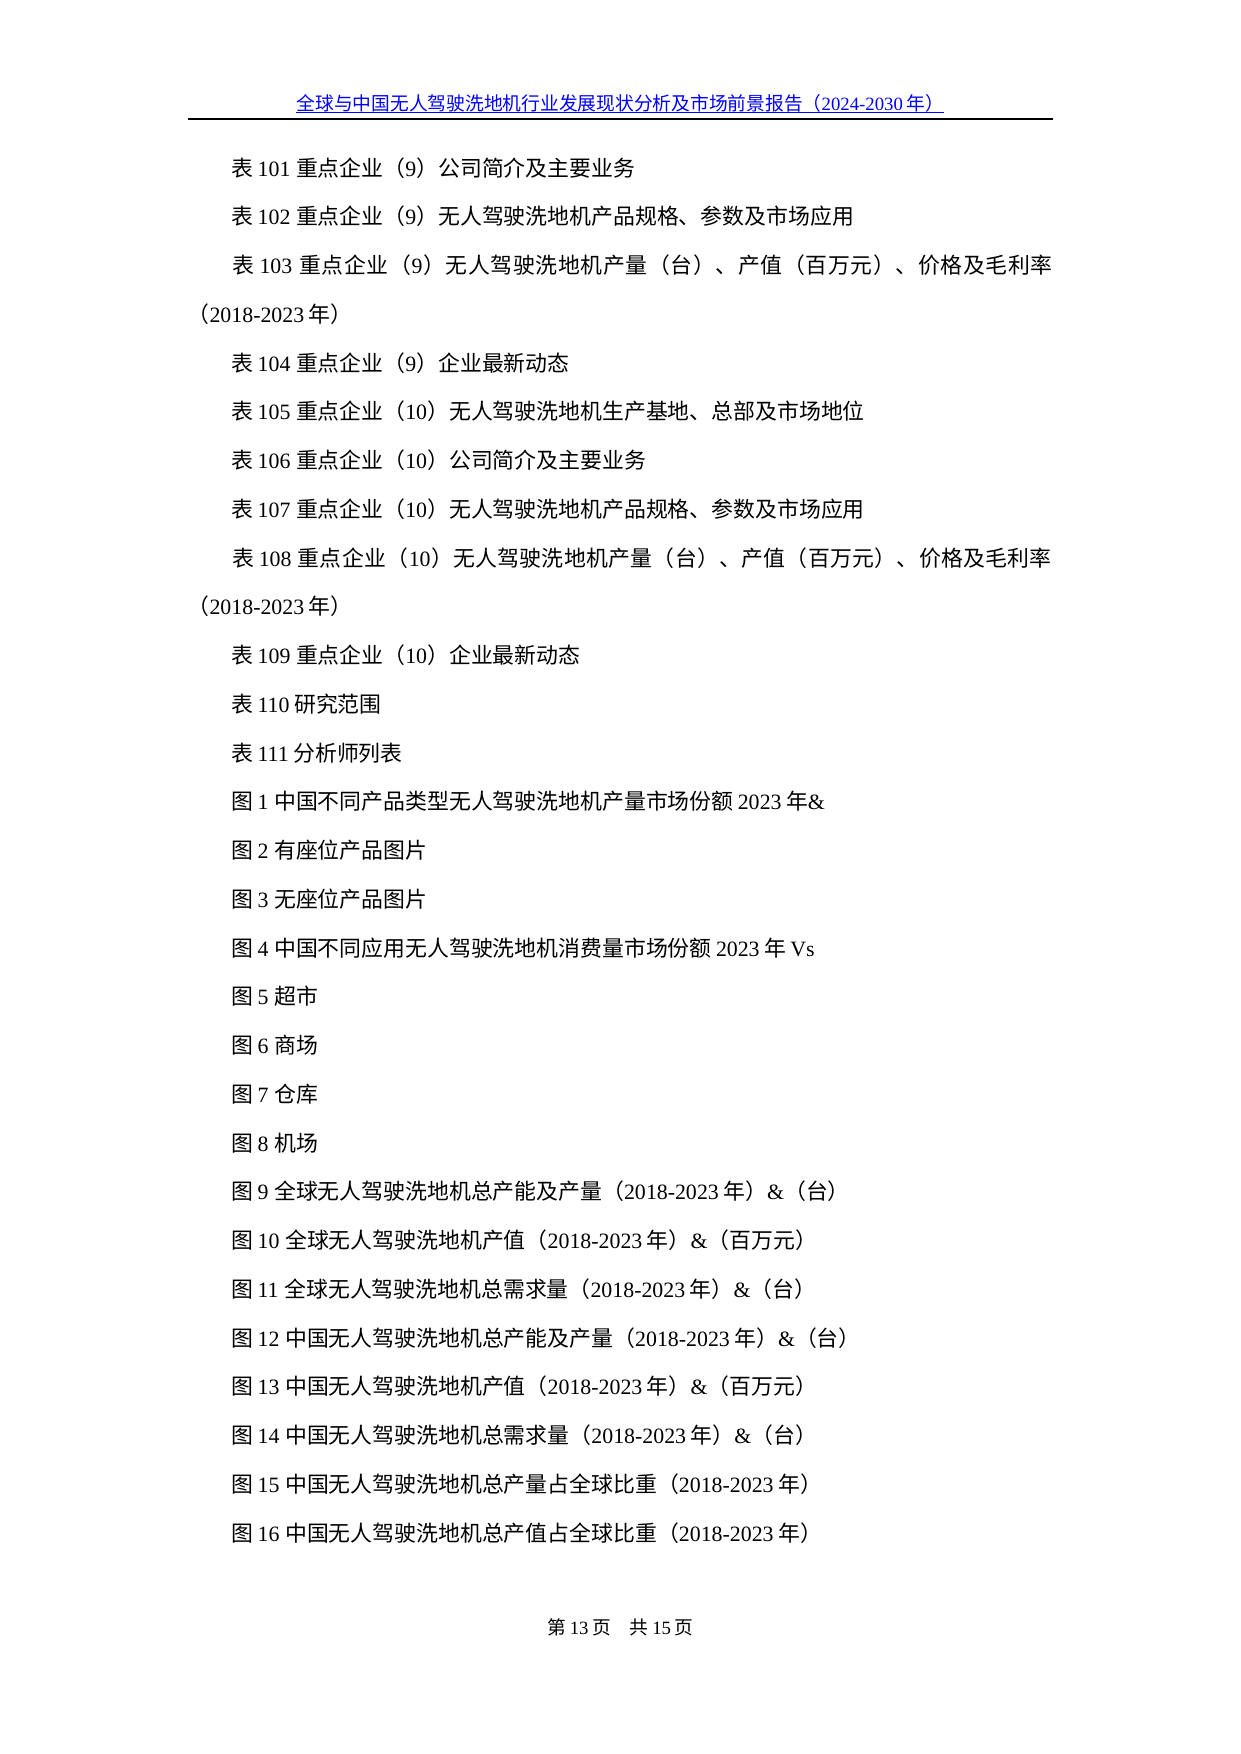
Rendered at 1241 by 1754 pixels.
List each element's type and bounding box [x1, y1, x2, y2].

text [187, 150, 1053, 1548]
